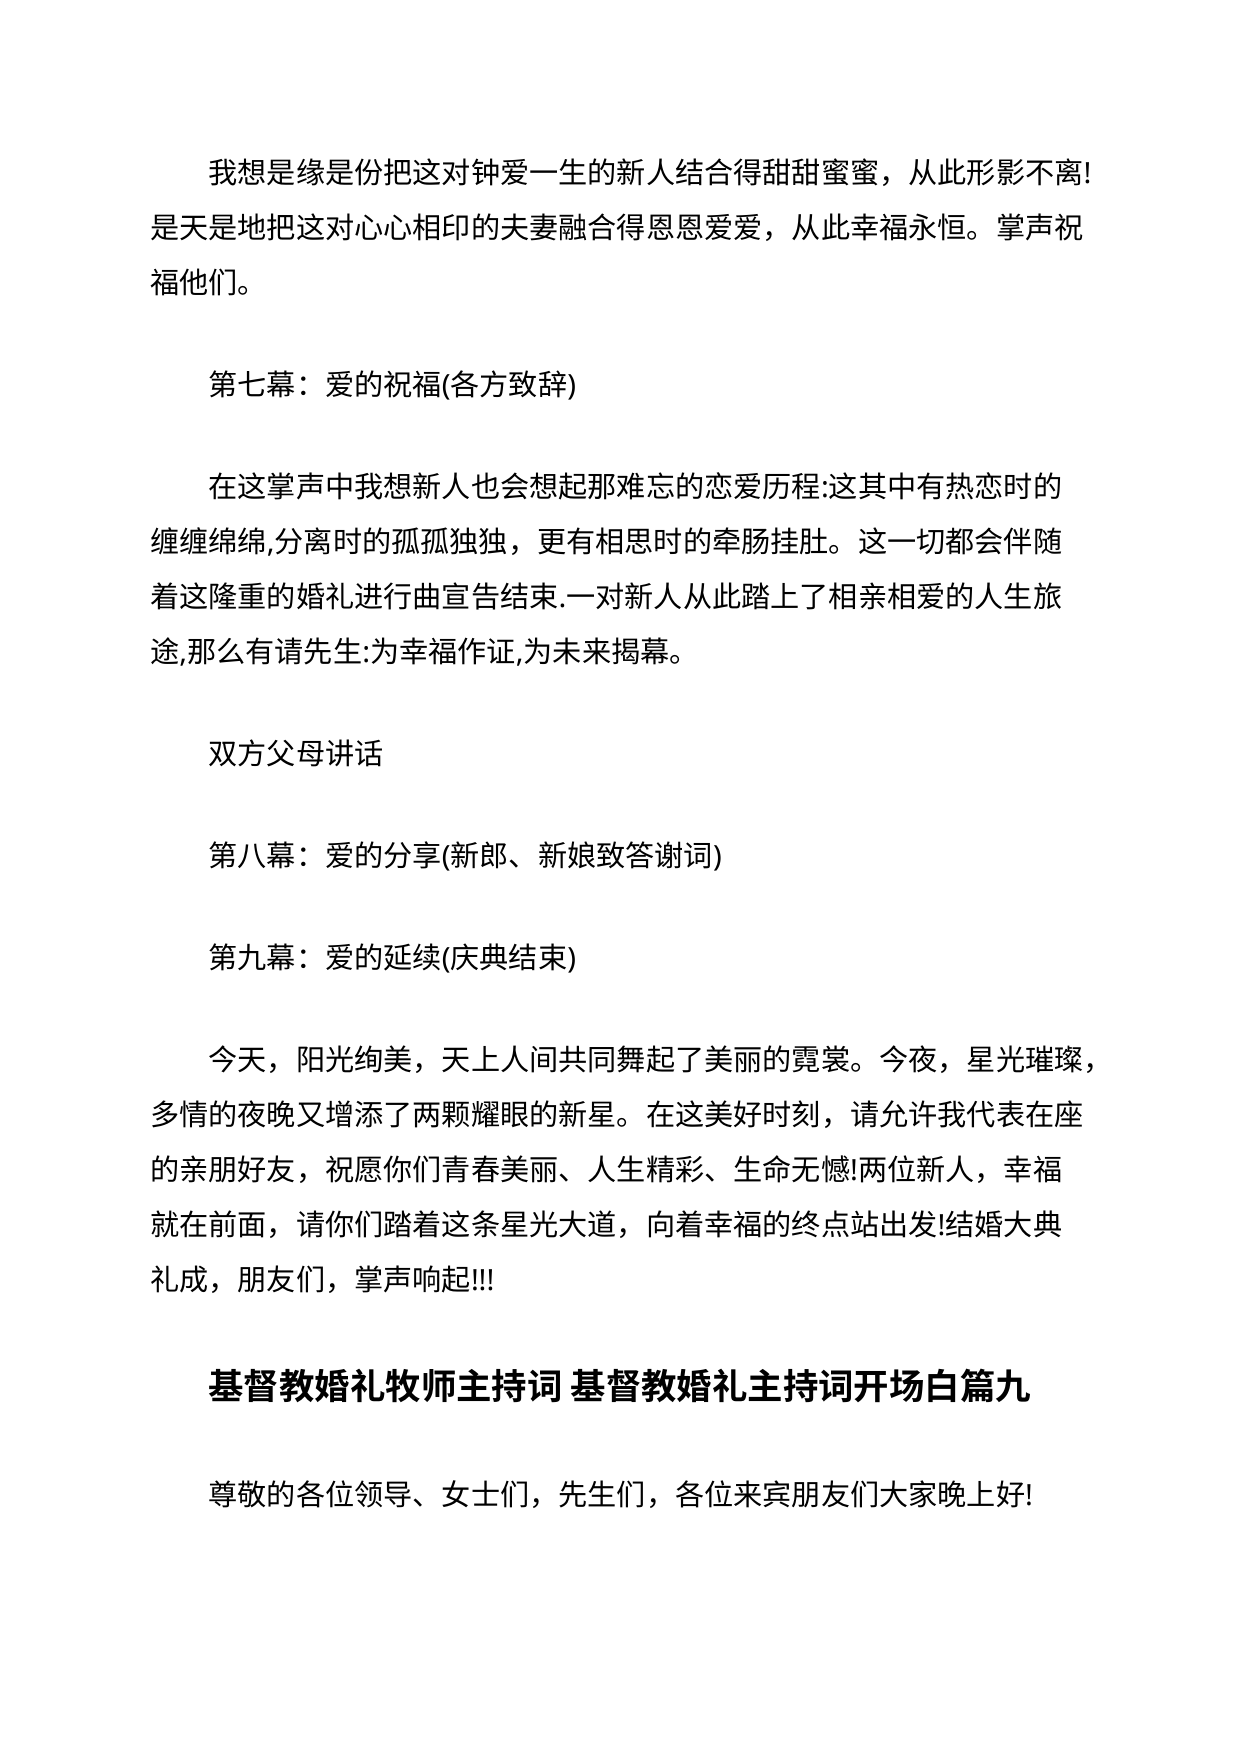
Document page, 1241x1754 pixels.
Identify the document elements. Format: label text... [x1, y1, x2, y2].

text 双方父母讲话 [150, 731, 1090, 773]
text 今天，阳光绚美，天上人间共同舞起了美丽的霓裳。今夜，星光璀璨，多情的夜晚又增添了两颗耀眼的新星。在这美好时刻，请允许我代表在座的亲朋好友，祝愿你们青春美丽、人生精彩、生命无憾!两位新人，幸福就在前面，请你们踏着这条星光大道，向着幸福的终点站出发!结婚大典礼成，朋友们，掌声响起!!! [150, 1036, 1090, 1298]
text 在这掌声中我想新人也会想起那难忘的恋爱历程:这其中有热恋时的缠缠绵绵,分离时的孤孤独独，更有相思时的牵肠挂肚。这一切都会伴随着这隆重的婚礼进行曲宣告结束.一对新人从此踏上了相亲相爱的人生旅途,那么有请先生:为幸福作证,为未来揭幕。 [150, 464, 1090, 671]
text 尊敬的各位领导、女士们，先生们，各位来宾朋友们大家晚上好! [150, 1472, 1090, 1514]
text 我想是缘是份把这对钟爱一生的新人结合得甜甜蜜蜜，从此形影不离!是天是地把这对心心相印的夫妻融合得恩恩爱爱，从此幸福永恒。掌声祝福他们。 [150, 150, 1090, 302]
text 第八幕：爱的分享(新郎、新娘致答谢词) [150, 832, 1090, 875]
text 第九幕：爱的延续(庆典结束) [150, 934, 1090, 977]
text 第七幕：爱的祝福(各方致辞) [150, 362, 1090, 404]
text 基督教婚礼牧师主持词 基督教婚礼主持词开场白篇九 [150, 1358, 1090, 1409]
